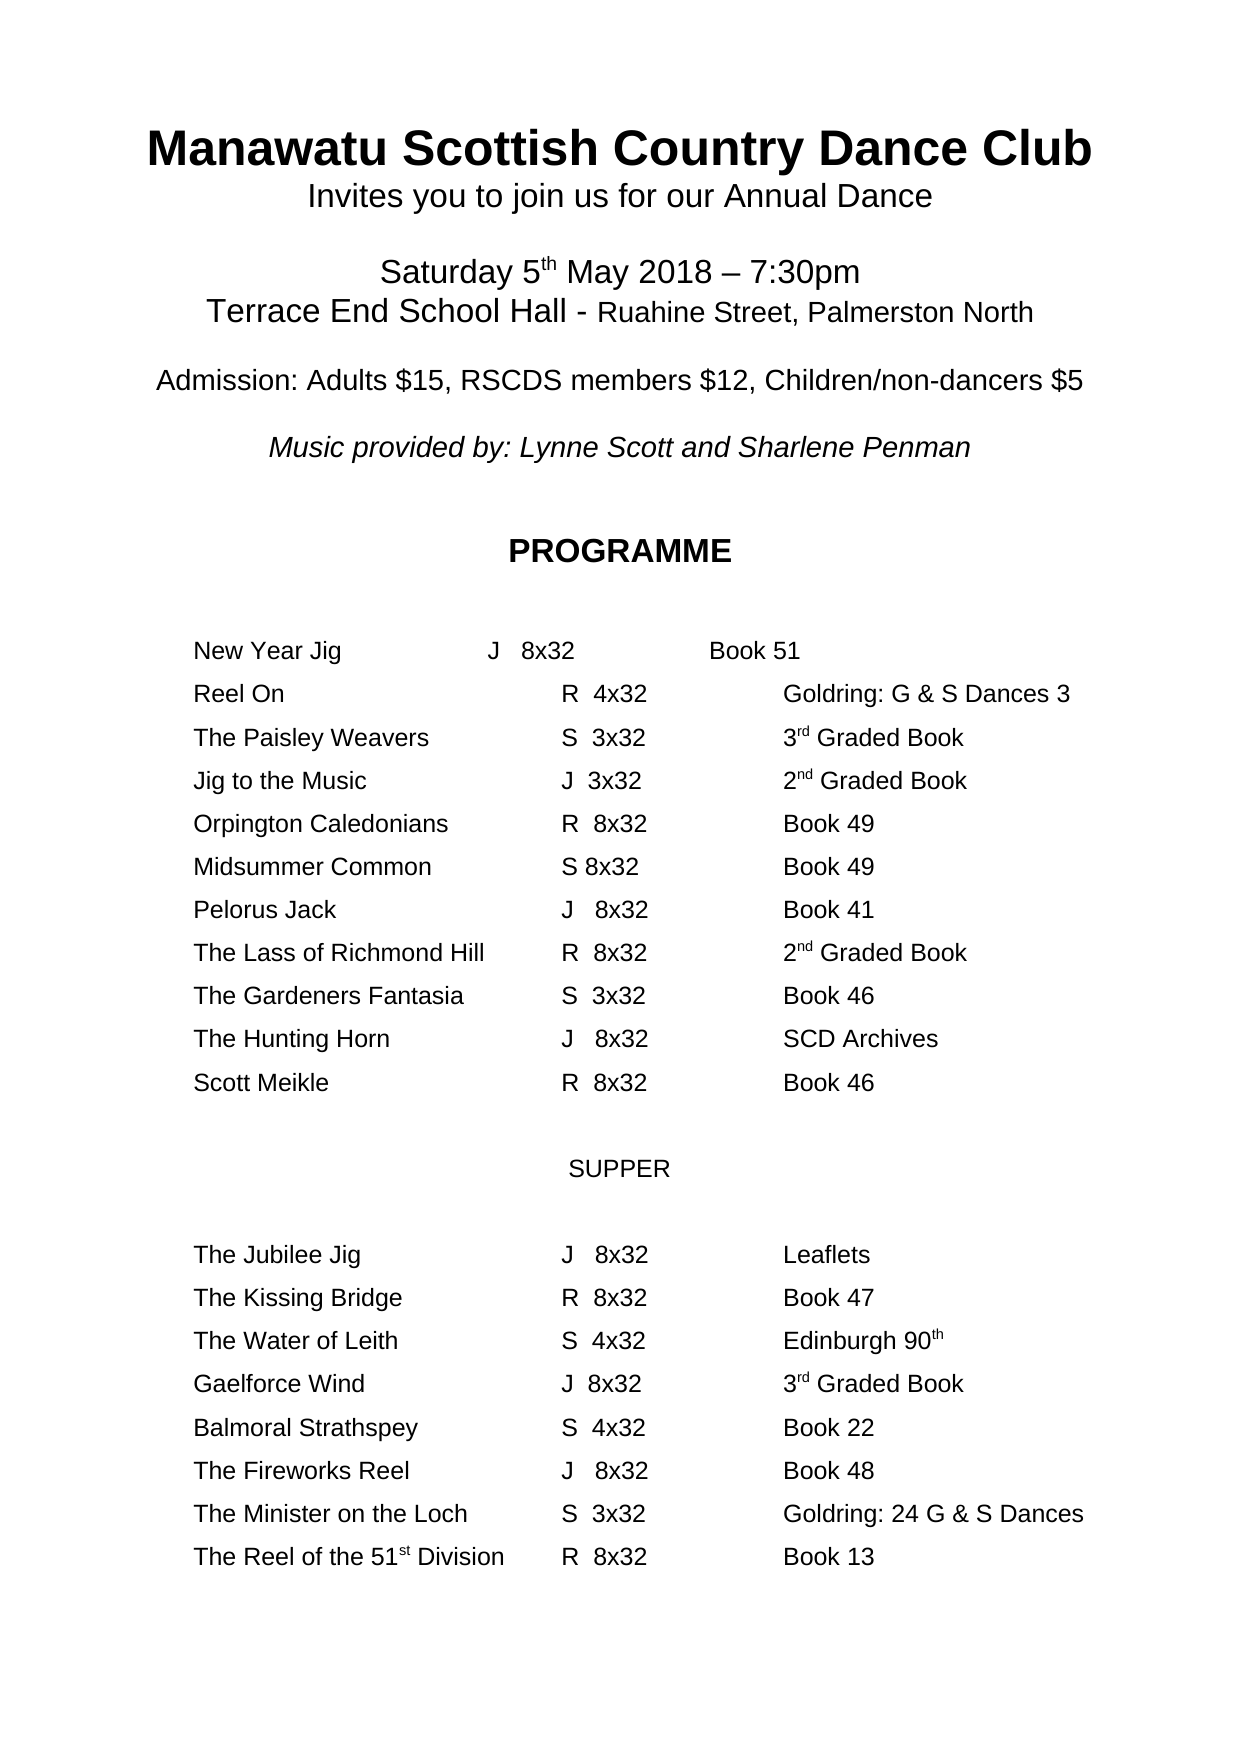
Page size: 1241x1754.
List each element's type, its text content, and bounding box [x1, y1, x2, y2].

text Music provided by: Lynne Scott and Sharlene Penman [118, 430, 1122, 463]
list The Water of Leith S 4x32 Edinburgh 90th [193, 1326, 1122, 1355]
list Orpington Caledonians R 8x32 Book 49 [193, 809, 1122, 837]
list The Hunting Horn J 8x32 SCD Archives [193, 1024, 1122, 1053]
list Gaelforce Wind J 8x32 3rd Graded Book [193, 1369, 1122, 1398]
list The Gardeners Fantasia S 3x32 Book 46 [193, 981, 1122, 1010]
text Terrace End School Hall - Ruahine Street, Palmerston North [118, 291, 1122, 329]
list New Year Jig J 8x32 Book 51 [193, 636, 1122, 665]
list Reel On R 4x32 Goldring: G & S Dances 3 [193, 679, 1122, 708]
text Saturday 5th May 2018 – 7:30pm [118, 252, 1122, 291]
list The Reel of the 51st Division R 8x32 Book 13 [193, 1542, 1122, 1571]
list Jig to the Music J 3x32 2nd Graded Book [193, 766, 1122, 794]
list The Jubilee Jig J 8x32 Leaflets [193, 1240, 1122, 1269]
list The Kissing Bridge R 8x32 Book 47 [193, 1283, 1122, 1312]
text Manawatu Scottish Country Dance Club [118, 118, 1122, 176]
list The Fireworks Reel J 8x32 Book 48 [193, 1456, 1122, 1484]
list The Minister on the Loch S 3x32 Goldring: 24 G & S Dances [193, 1499, 1122, 1527]
list The Lass of Richmond Hill R 8x32 2nd Graded Book [193, 938, 1122, 967]
list Balmoral Strathspey S 4x32 Book 22 [193, 1412, 1122, 1441]
text Admission: Adults $15, RSCDS members $12, Children/non-dancers $5 [118, 363, 1122, 396]
text Invites you to join us for our Annual Dance [118, 176, 1122, 214]
list The Paisley Weavers S 3x32 3rd Graded Book [193, 722, 1122, 751]
list Pelorus Jack J 8x32 Book 41 [193, 895, 1122, 924]
text PROGRAMME [118, 531, 1122, 569]
list Scott Meikle R 8x32 Book 46 [193, 1067, 1122, 1096]
list SUPPER [493, 1154, 1122, 1182]
list Midsummer Common S 8x32 Book 49 [193, 852, 1122, 881]
